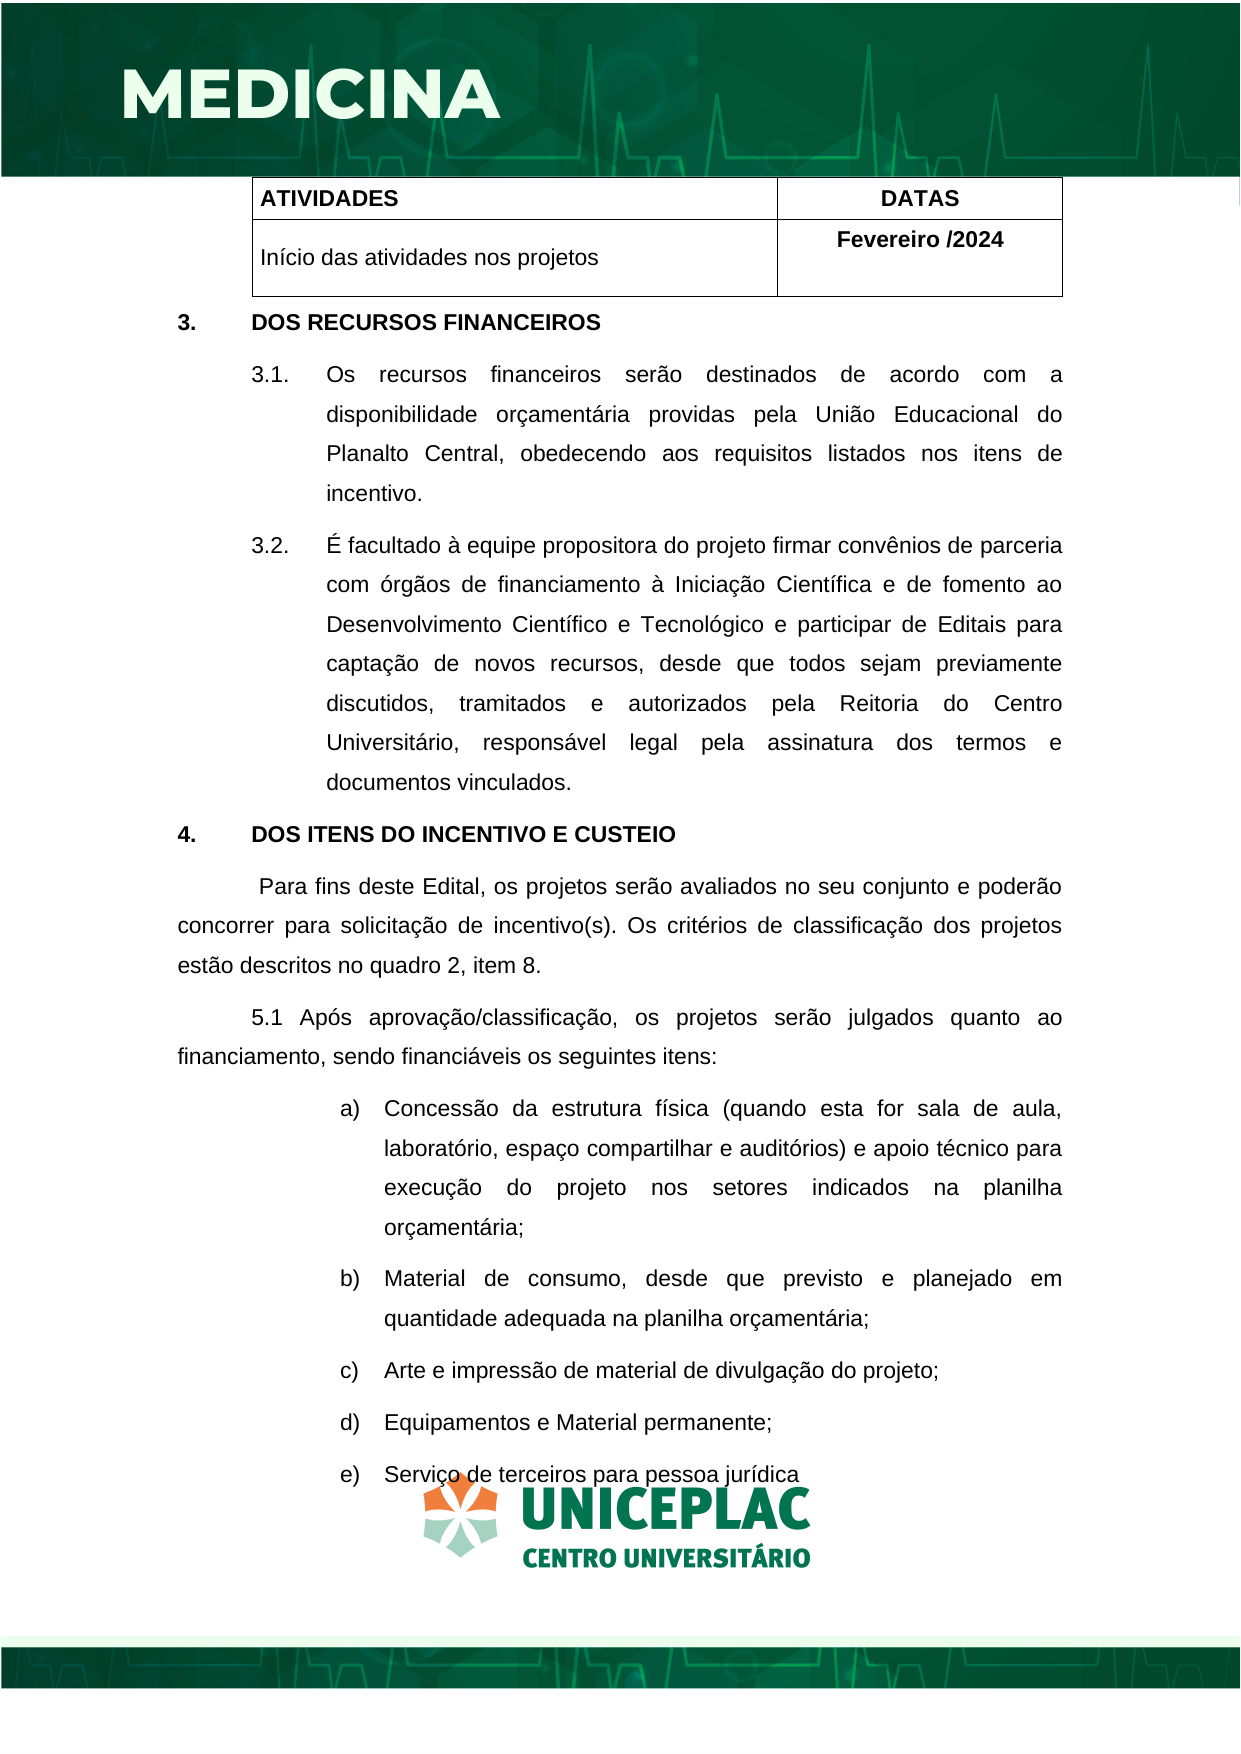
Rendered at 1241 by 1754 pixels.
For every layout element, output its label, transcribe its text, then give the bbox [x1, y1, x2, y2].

table_cell Fevereiro /2024 [778, 220, 1062, 296]
table_header ATIVIDADES [253, 178, 777, 219]
list DOS ITENS DO INCENTIVO E CUSTEIO [177, 821, 1063, 847]
list É facultado à equipe propositora do projeto firmar convênios de parceria com órgãos de financiamento à Iniciação Científica e de fomento ao Desenvolvimento Científico e Tecnológico e participar de Editais para captação de novos recursos, desde que todos sejam previamente discutidos, tramitados e autorizados pela Reitoria do Centro Universitário, responsável legal pela assinatura dos termos e documentos vinculados. [251, 532, 1063, 795]
table_cell Início das atividades nos projetos [253, 220, 777, 296]
list Os recursos financeiros serão destinados de acordo com a disponibilidade orçamentária providas pela União Educacional do Planalto Central, obedecendo aos requisitos listados nos itens de incentivo. [251, 361, 1063, 506]
list DOS RECURSOS FINANCEIROS [177, 309, 1063, 336]
list Material de consumo, desde que previsto e planejado em quantidade adequada na planilha orçamentária; [340, 1265, 1063, 1331]
picture [1, 3, 1241, 1754]
text Para fins deste Edital, os projetos serão avaliados no seu conjunto e poderão concorrer para solicitação de incentivo(s). Os critérios de classificação dos projetos estão descritos no quadro 2, item 8. [177, 873, 1063, 978]
list Arte e impressão de material de divulgação do projeto; [340, 1357, 1063, 1383]
list Concessão da estrutura física (quando esta for sala de aula, laboratório, espaço compartilhar e auditórios) e apoio técnico para execução do projeto nos setores indicados na planilha orçamentária; [340, 1095, 1063, 1240]
table_header DATAS [778, 178, 1062, 219]
list Equipamentos e Material permanente; [340, 1409, 1063, 1435]
text 5.1 Após aprovação/classificação, os projetos serão julgados quanto ao financiamento, sendo financiáveis os seguintes itens: [177, 1003, 1063, 1069]
list Serviço de terceiros para pessoa jurídica [340, 1461, 1063, 1487]
